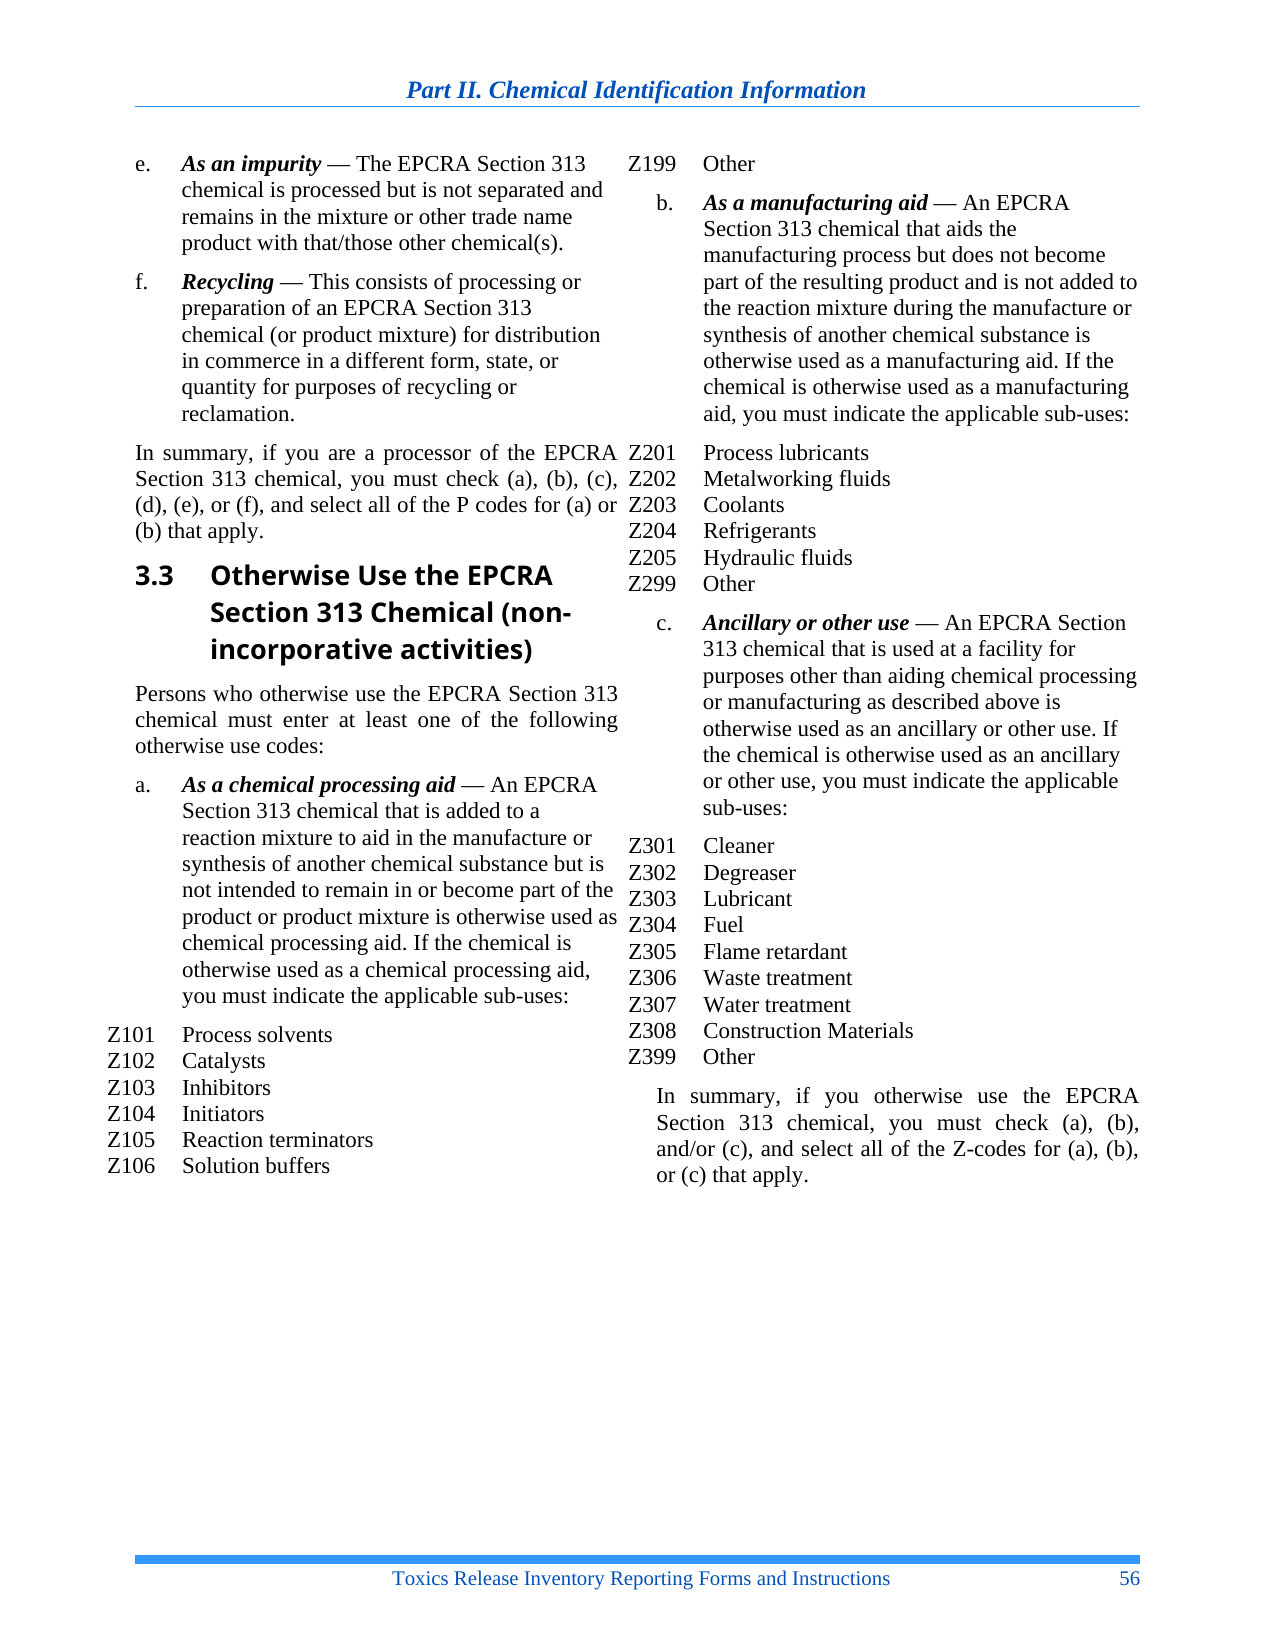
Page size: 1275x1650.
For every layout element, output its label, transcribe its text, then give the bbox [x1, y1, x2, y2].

text Z102 Catalysts [107, 1047, 619, 1073]
list As a chemical processing aid — An EPCRA Section 313 chemical that is added to a reaction mixture to aid in the manufacture or synthesis of another chemical substance but is not intended to remain in or become part of the product or product mixture is otherwise used as chemical processing aid. If the chemical is otherwise used as a chemical processing aid, you must indicate the applicable sub-uses: [135, 771, 619, 1008]
text Z308 Construction Materials [637, 1017, 1140, 1043]
text In summary, if you otherwise use the EPCRA Section 313 chemical, you must check (a), (b), and/or (c), and select all of the Z-codes for (a), (b), or (c) that apply. [656, 1082, 1140, 1188]
text In summary, if you are a processor of the EPCRA Section 313 chemical, you must check (a), (b), (c), (d), (e), or (f), and select all of the P codes for (a) or (b) that apply. [135, 438, 619, 544]
text Z199 Other [637, 150, 1140, 176]
text Z103 Inhibitors [107, 1073, 619, 1100]
text Z307 Water treatment [637, 991, 1140, 1017]
text Z101 Process solvents [107, 1021, 619, 1047]
text Z203 Coolants [637, 491, 1140, 518]
text Z105 Reaction terminators [107, 1126, 619, 1153]
text e. As an impurity — The EPCRA Section 313 chemical is processed but is not separated and remains in the mixture or other trade name product with that/those other chemical(s). [135, 150, 619, 255]
text Z104 Initiators [107, 1100, 619, 1126]
list Ancillary or other use — An EPCRA Section 313 chemical that is used at a facility for purposes other than aiding chemical processing or manufacturing as described above is otherwise used as an ancillary or other use. If the chemical is otherwise used as an ancillary or other use, you must indicate the applicable sub-uses: [656, 609, 1140, 820]
text Z106 Solution buffers [107, 1153, 619, 1179]
text Z204 Refrigerants [637, 518, 1140, 544]
text Z301 Cleaner [637, 832, 1140, 859]
text Z399 Other [637, 1043, 1140, 1070]
text Z302 Degreaser [637, 859, 1140, 885]
subtitle 3.3 Otherwise Use the EPCRA Section 313 Chemical (non-incorporative activities) [135, 556, 619, 667]
text Z303 Lubricant [637, 885, 1140, 912]
text Z299 Other [637, 570, 1140, 597]
text Z304 Fuel [637, 912, 1140, 938]
list As a manufacturing aid — An EPCRA Section 313 chemical that aids the manufacturing process but does not become part of the resulting product and is not added to the reaction mixture during the manufacture or synthesis of another chemical substance is otherwise used as a manufacturing aid. If the chemical is otherwise used as a manufacturing aid, you must indicate the applicable sub-uses: [656, 189, 1140, 426]
text Persons who otherwise use the EPCRA Section 313 chemical must enter at least one of the following otherwise use codes: [135, 679, 619, 759]
text Z202 Metalworking fluids [637, 465, 1140, 491]
text f. Recycling — This consists of processing or preparation of an EPCRA Section 313 chemical (or product mixture) for distribution in commerce in a different form, state, or quantity for purposes of recycling or reclamation. [135, 268, 619, 426]
text Z201 Process lubricants [637, 438, 1140, 465]
text Z305 Flame retardant [637, 938, 1140, 964]
text Z306 Waste treatment [637, 964, 1140, 991]
text Z205 Hydraulic fluids [637, 544, 1140, 570]
